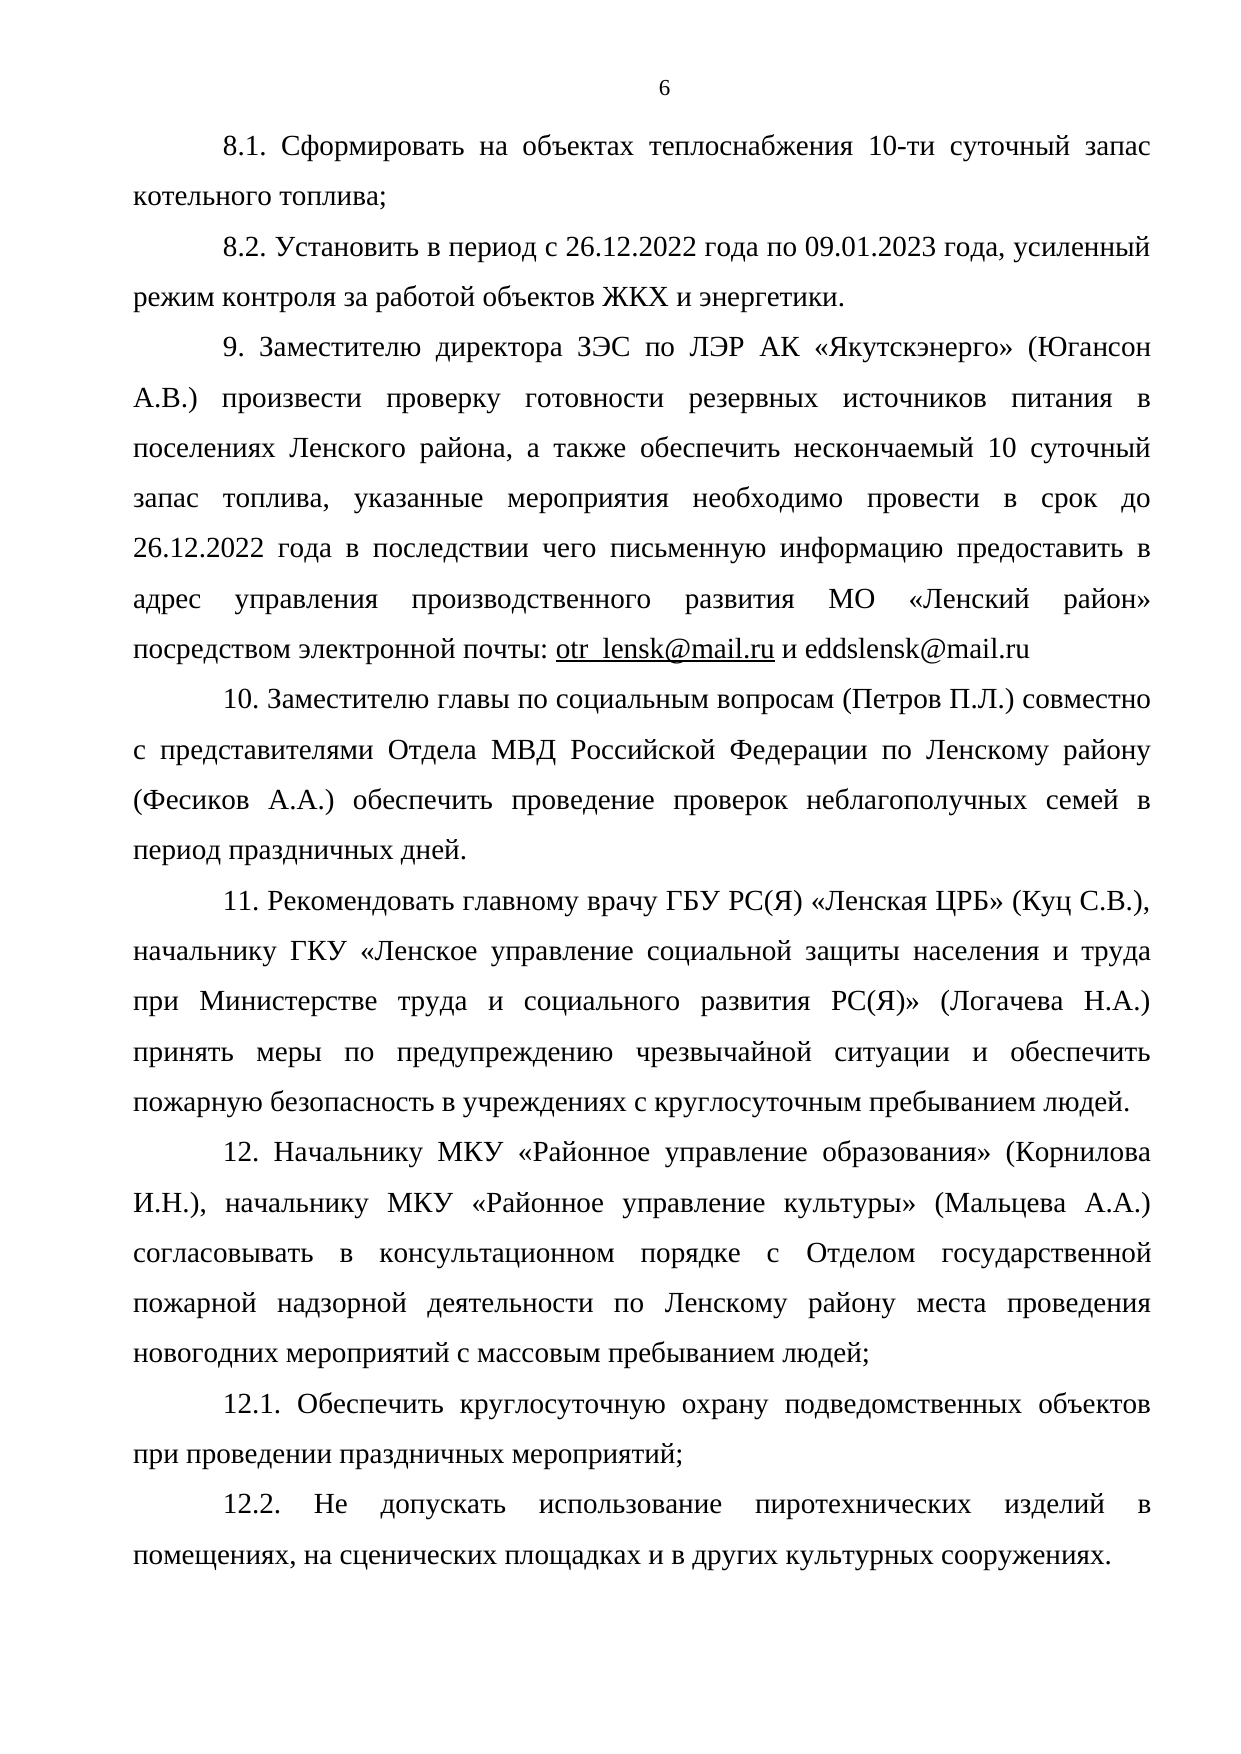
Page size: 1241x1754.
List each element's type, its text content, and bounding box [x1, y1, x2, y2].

text 12.1. Обеспечить круглосуточную охрану подведомственных объектов при проведении праздничных мероприятий; [133, 1386, 1152, 1470]
text 9. Заместителю директора ЗЭС по ЛЭР АК «Якутскэнерго» (Югансон А.В.) произвести проверку готовности резервных источников питания в поселениях Ленского района, а также обеспечить нескончаемый 10 суточный запас топлива, указанные мероприятия необходимо провести в срок до 26.12.2022 года в последствии чего письменную информацию предоставить в адрес управления производственного развития МО «Ленский район» посредством электронной почты: otr_lensk@mail.ru и eddslensk@mail.ru [133, 329, 1152, 665]
text 8.2. Установить в период с 26.12.2022 года по 09.01.2023 года, усиленный режим контроля за работой объектов ЖКХ и энергетики. [133, 229, 1152, 313]
text 12.2. Не допускать использование пиротехнических изделий в помещениях, на сценических площадках и в других культурных сооружениях. [133, 1487, 1152, 1570]
text 10. Заместителю главы по социальным вопросам (Петров П.Л.) совместно с представителями Отдела МВД Российской Федерации по Ленскому району (Фесиков А.А.) обеспечить проведение проверок неблагополучных семей в период праздничных дней. [133, 682, 1152, 866]
text 12. Начальнику МКУ «Районное управление образования» (Корнилова И.Н.), начальнику МКУ «Районное управление культуры» (Мальцева А.А.) согласовывать в консультационном порядке с Отделом государственной пожарной надзорной деятельности по Ленскому району места проведения новогодних мероприятий с массовым пребыванием людей; [133, 1134, 1152, 1369]
text 11. Рекомендовать главному врачу ГБУ РС(Я) «Ленская ЦРБ» (Куц С.В.), начальнику ГКУ «Ленское управление социальной защиты населения и труда при Министерстве труда и социального развития РС(Я)» (Логачева Н.А.) принять меры по предупреждению чрезвычайной ситуации и обеспечить пожарную безопасность в учреждениях с круглосуточным пребыванием людей. [133, 883, 1152, 1118]
text 8.1. Сформировать на объектах теплоснабжения 10-ти суточный запас котельного топлива; [133, 128, 1152, 212]
